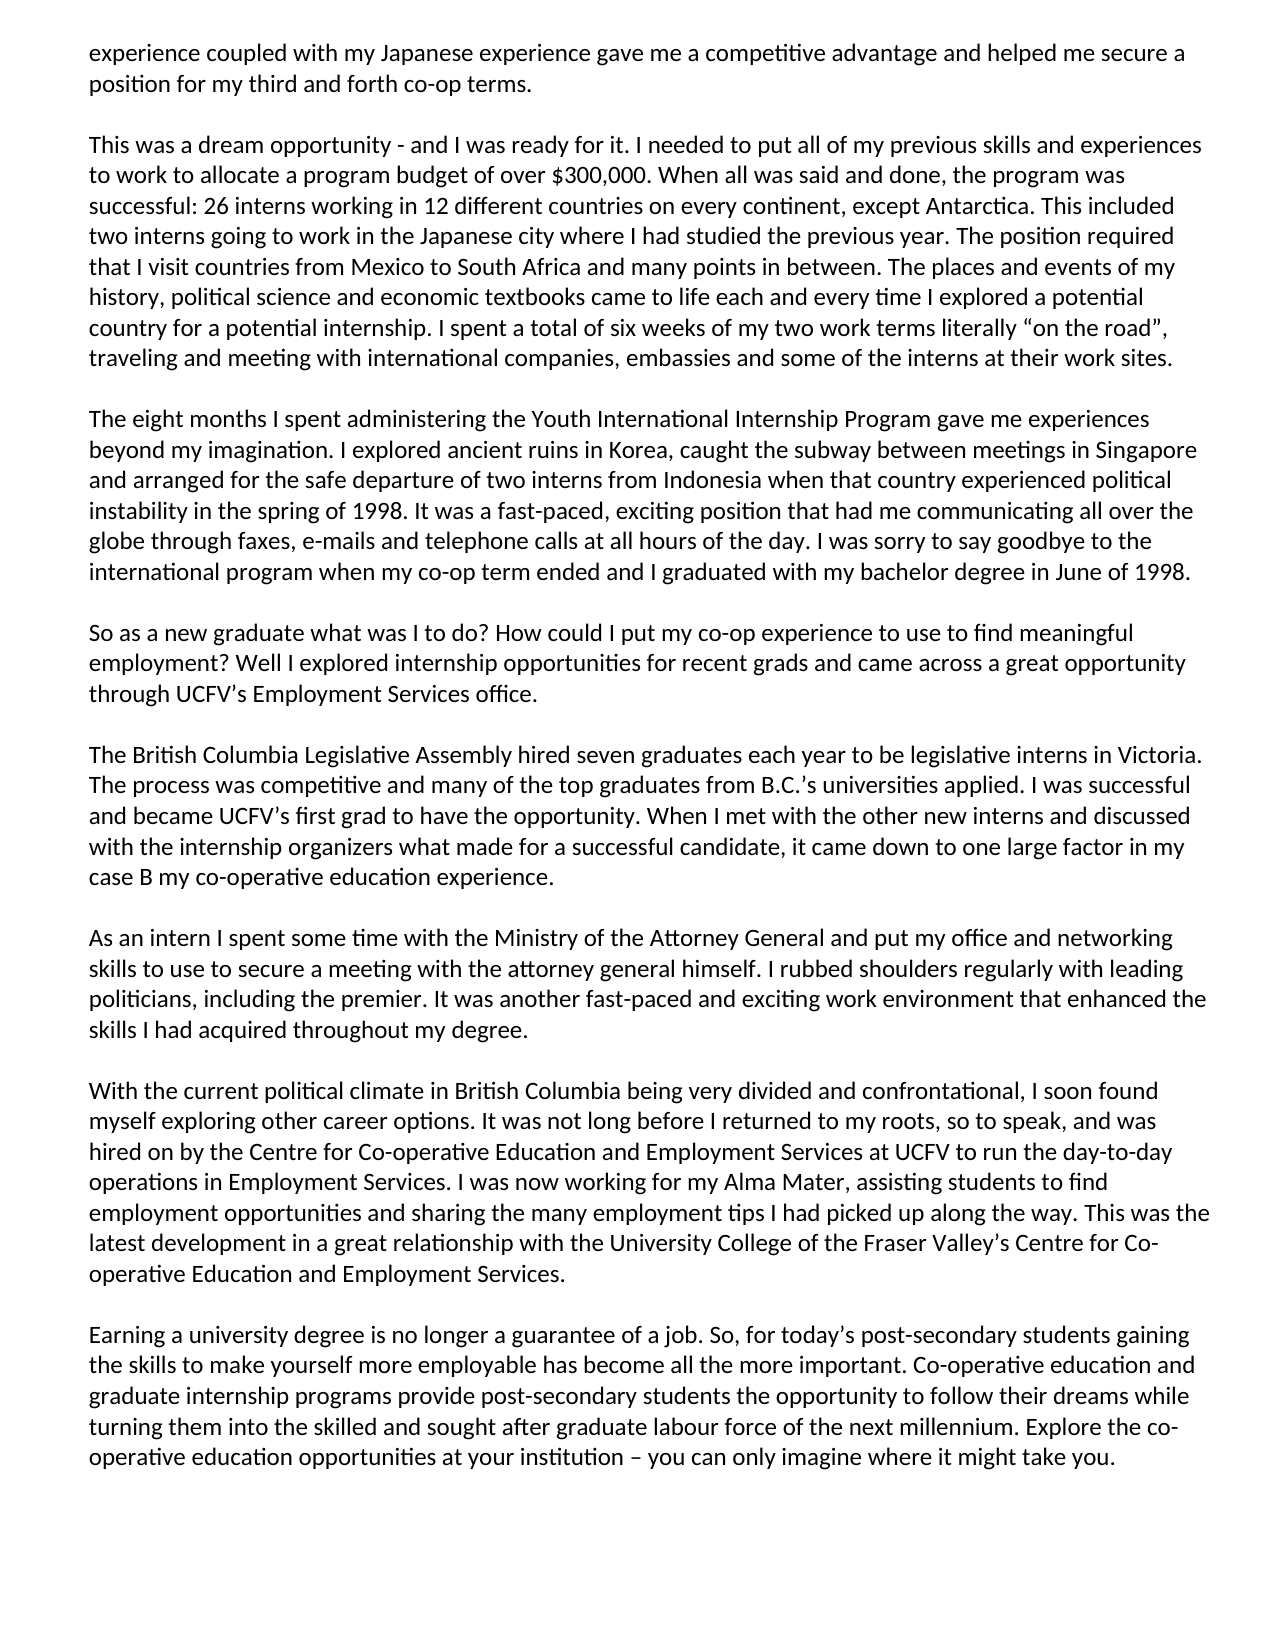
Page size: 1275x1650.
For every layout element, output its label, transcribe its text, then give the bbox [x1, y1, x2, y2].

text Earning a university degree is no longer a guarantee of a job. So, for today’s post-secondary students gaining the skills to make yourself more employable has become all the more important. Co-operative education and graduate internship programs provide post-secondary students the opportunity to follow their dreams while turning them into the skilled and sought after graduate labour force of the next millennium. Explore the co-operative education opportunities at your institution – you can only imagine where it might take you. [89, 1319, 1215, 1472]
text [89, 37, 1215, 98]
text The eight months I spent administering the Youth International Internship Program gave me experiences beyond my imagination. I explored ancient ruins in Korea, caught the subway between meetings in Singapore and arranged for the safe departure of two interns from Indonesia when that country experienced political instability in the spring of 1998. It was a fast-paced, exciting position that had me communicating all over the globe through faxes, e-mails and telephone calls at all hours of the day. I was sorry to say goodbye to the international program when my co-op term ended and I graduated with my bachelor degree in June of 1998. [89, 403, 1215, 587]
text With the current political climate in British Columbia being very divided and confrontational, I soon found myself exploring other career options. It was not long before I returned to my roots, so to speak, and was hired on by the Centre for Co-operative Education and Employment Services at UCFV to run the day-to-day operations in Employment Services. I was now working for my Alma Mater, assisting students to find employment opportunities and sharing the many employment tips I had picked up along the way. This was the latest development in a great relationship with the University College of the Fraser Valley’s Centre for Co-operative Education and Employment Services. [89, 1075, 1215, 1288]
text So as a new graduate what was I to do? How could I put my co-op experience to use to find meaningful employment? Well I explored internship opportunities for recent grads and came across a great opportunity through UCFV’s Employment Services office. [89, 617, 1215, 709]
text This was a dream opportunity - and I was ready for it. I needed to put all of my previous skills and experiences to work to allocate a program budget of over $300,000. When all was said and done, the program was successful: 26 interns working in 12 different countries on every continent, except Antarctica. This included two interns going to work in the Japanese city where I had studied the previous year. The position required that I visit countries from Mexico to South Africa and many points in between. The places and events of my history, political science and economic textbooks came to life each and every time I explored a potential country for a potential internship. I spent a total of six weeks of my two work terms literally “on the road”, traveling and meeting with international companies, embassies and some of the interns at their work sites. [89, 129, 1215, 373]
text As an intern I spent some time with the Ministry of the Attorney General and put my office and networking skills to use to secure a meeting with the attorney general himself. I rubbed shoulders regularly with leading politicians, including the premier. It was another fast-paced and exciting work environment that enhanced the skills I had acquired throughout my degree. [89, 922, 1215, 1044]
text The British Columbia Legislative Assembly hired seven graduates each year to be legislative interns in Victoria. The process was competitive and many of the top graduates from B.C.’s universities applied. I was successful and became UCFV’s first grad to have the opportunity. When I met with the other new interns and discussed with the internship organizers what made for a successful candidate, it came down to one large factor in my case B my co-operative education experience. [89, 739, 1215, 892]
